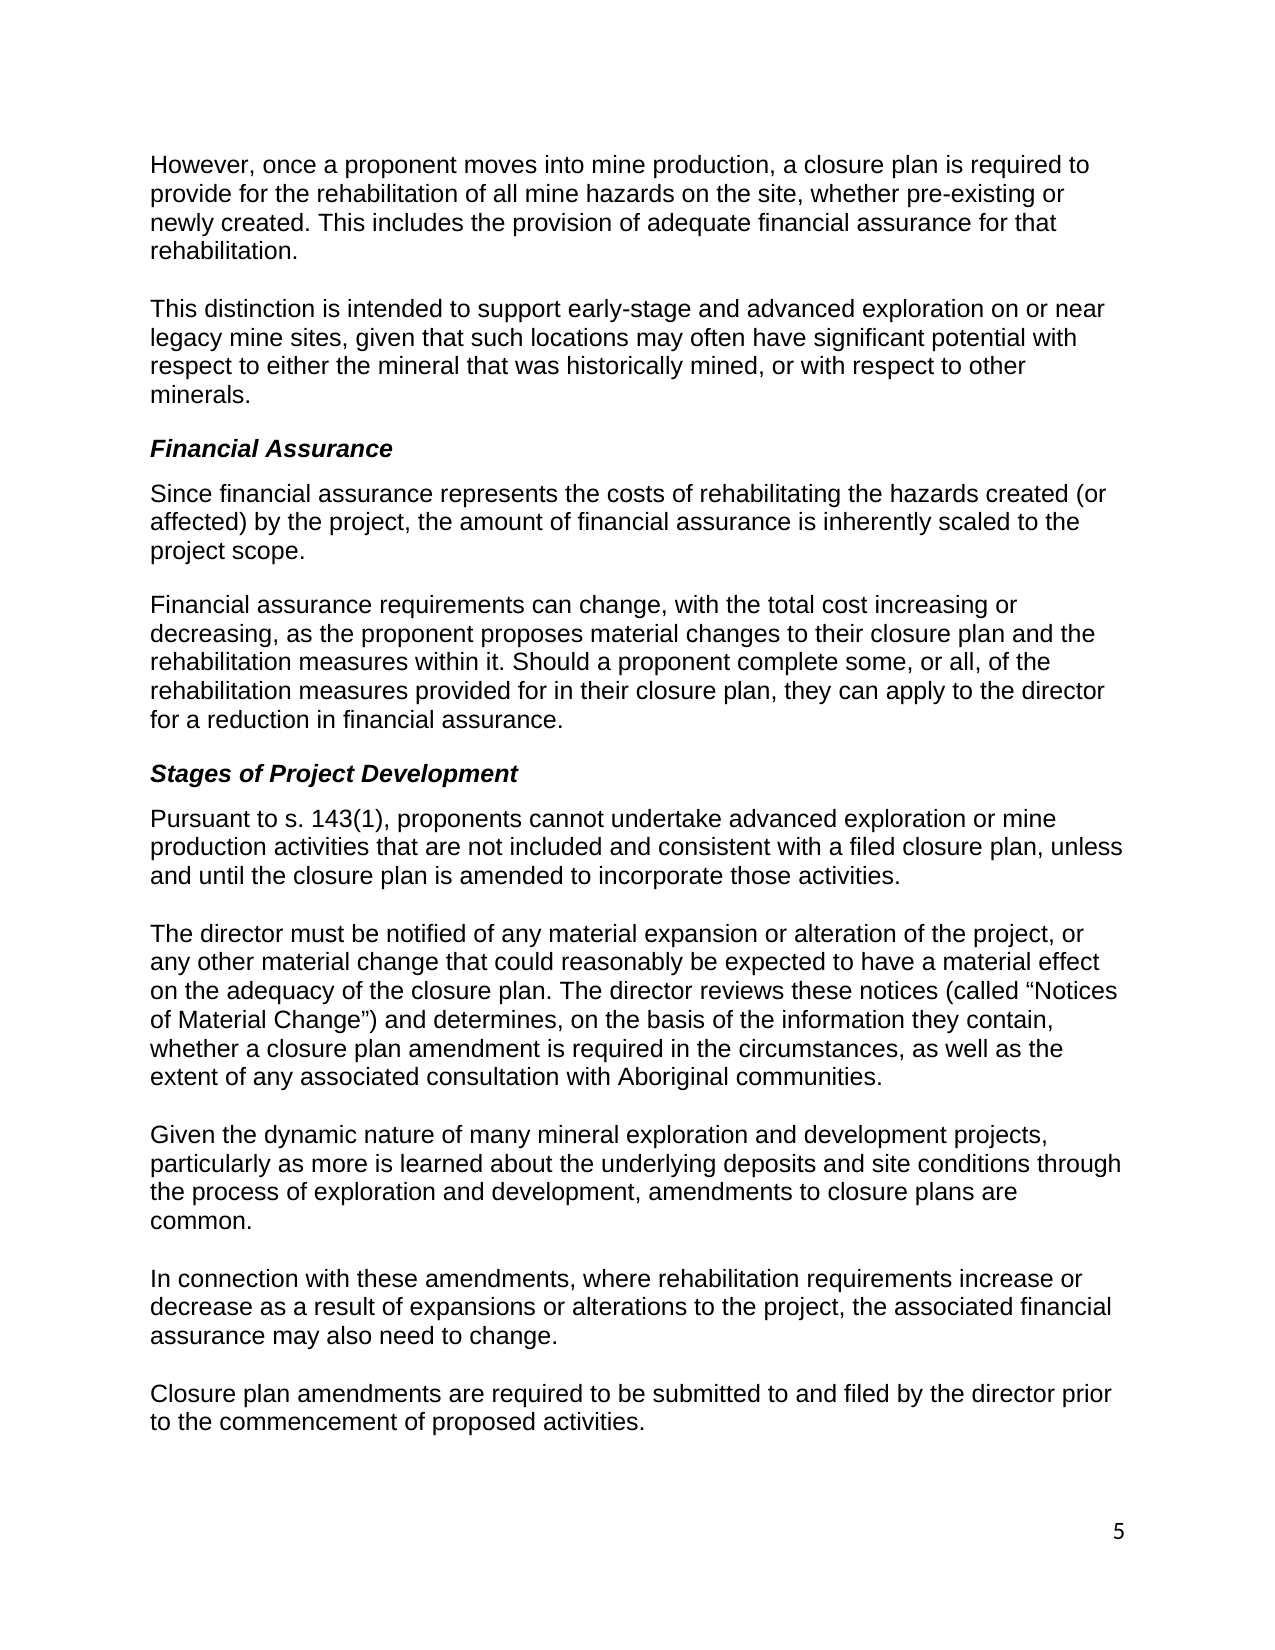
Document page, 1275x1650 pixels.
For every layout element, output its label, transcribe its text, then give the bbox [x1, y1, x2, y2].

text Since financial assurance represents the costs of rehabilitating the hazards created (or affected) by the project, the amount of financial assurance is inherently scaled to the project scope. [150, 479, 1125, 565]
text Closure plan amendments are required to be submitted to and filed by the director prior to the commencement of proposed activities. [150, 1378, 1125, 1436]
text Pursuant to s. 143(1), proponents cannot undertake advanced exploration or mine production activities that are not included and consistent with a filed closure plan, unless and until the closure plan is amended to incorporate those activities. [150, 803, 1125, 890]
text Financial assurance requirements can change, with the total cost increasing or decreasing, as the proponent proposes material changes to their closure plan and the rehabilitation measures within it. Should a proponent complete some, or all, of the rehabilitation measures provided for in their closure plan, they can apply to the director for a reduction in financial assurance. [150, 590, 1125, 734]
text In connection with these amendments, where rehabilitation requirements increase or decrease as a result of expansions or alterations to the project, the associated financial assurance may also need to change. [150, 1263, 1125, 1350]
text Given the dynamic nature of many mineral exploration and development projects, particularly as more is learned about the underlying deposits and site conditions through the process of exploration and development, amendments to closure plans are common. [150, 1120, 1125, 1235]
text The director must be notified of any material expansion or alteration of the project, or any other material change that could reasonably be expected to have a material effect on the adequacy of the closure plan. The director reviews these notices (called “Notices of Material Change”) and determines, on the basis of the information they contain, whether a closure plan amendment is required in the circumstances, as well as the extent of any associated consultation with Aboriginal communities. [150, 918, 1125, 1091]
text This distinction is intended to support early-stage and advanced exploration on or near legacy mine sites, given that such locations may often have significant potential with respect to either the mineral that was historically mined, or with respect to other minerals. [150, 294, 1125, 409]
text However, once a proponent moves into mine production, a closure plan is required to provide for the rehabilitation of all mine hazards on the site, whether pre-existing or newly created. This includes the provision of adequate financial assurance for that rehabilitation. [150, 150, 1125, 265]
text Financial Assurance [150, 434, 1125, 462]
text Stages of Project Development [150, 759, 1125, 787]
